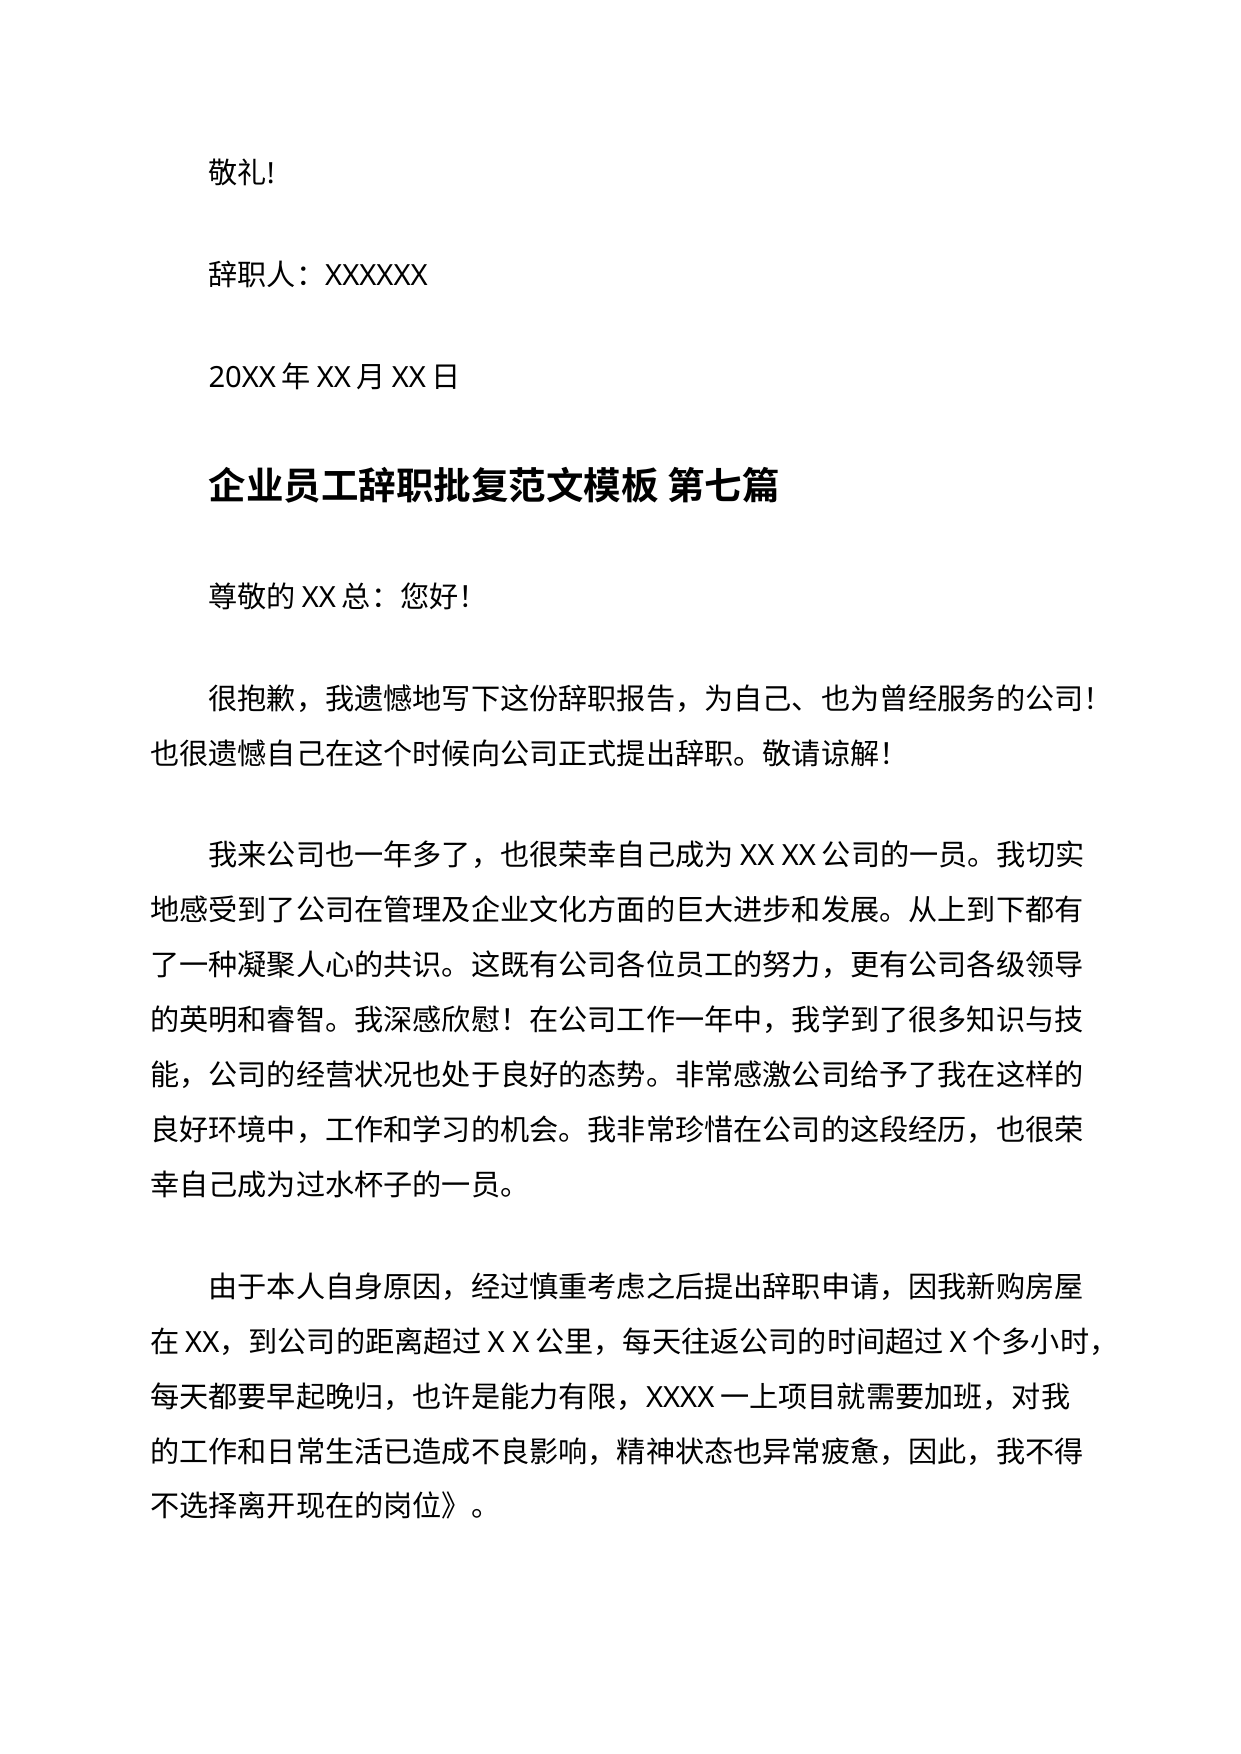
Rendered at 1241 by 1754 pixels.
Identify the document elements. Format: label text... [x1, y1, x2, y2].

text 敬礼! [150, 150, 1090, 192]
text 20XX年XX月XX日 [150, 354, 1090, 396]
text 尊敬的XX总：您好！ [150, 573, 1090, 616]
text 辞职人：XXXXXX [150, 252, 1090, 294]
text 由于本人自身原因，经过慎重考虑之后提出辞职申请，因我新购房屋在XX，到公司的距离超过X X公里，每天往返公司的时间超过X个多小时，每天都要早起晚归，也许是能力有限，XXXX一上项目就需要加班，对我的工作和日常生活已造成不良影响，精神状态也异常疲惫，因此，我不得不选择离开现在的岗位》。 [150, 1263, 1090, 1525]
text 企业员工辞职批复范文模板 第七篇 [150, 456, 1090, 510]
text 很抱歉，我遗憾地写下这份辞职报告，为自己、也为曾经服务的公司！也很遗憾自己在这个时候向公司正式提出辞职。敬请谅解！ [150, 675, 1090, 772]
text 我来公司也一年多了，也很荣幸自己成为 XX XX公司的一员。我切实地感受到了公司在管理及企业文化方面的巨大进步和发展。从上到下都有了一种凝聚人心的共识。这既有公司各位员工的努力，更有公司各级领导的英明和睿智。我深感欣慰！在公司工作一年中，我学到了很多知识与技能，公司的经营状况也处于良好的态势。非常感激公司给予了我在这样的良好环境中，工作和学习的机会。我非常珍惜在公司的这段经历，也很荣幸自己成为过水杯子的一员。 [150, 832, 1090, 1204]
